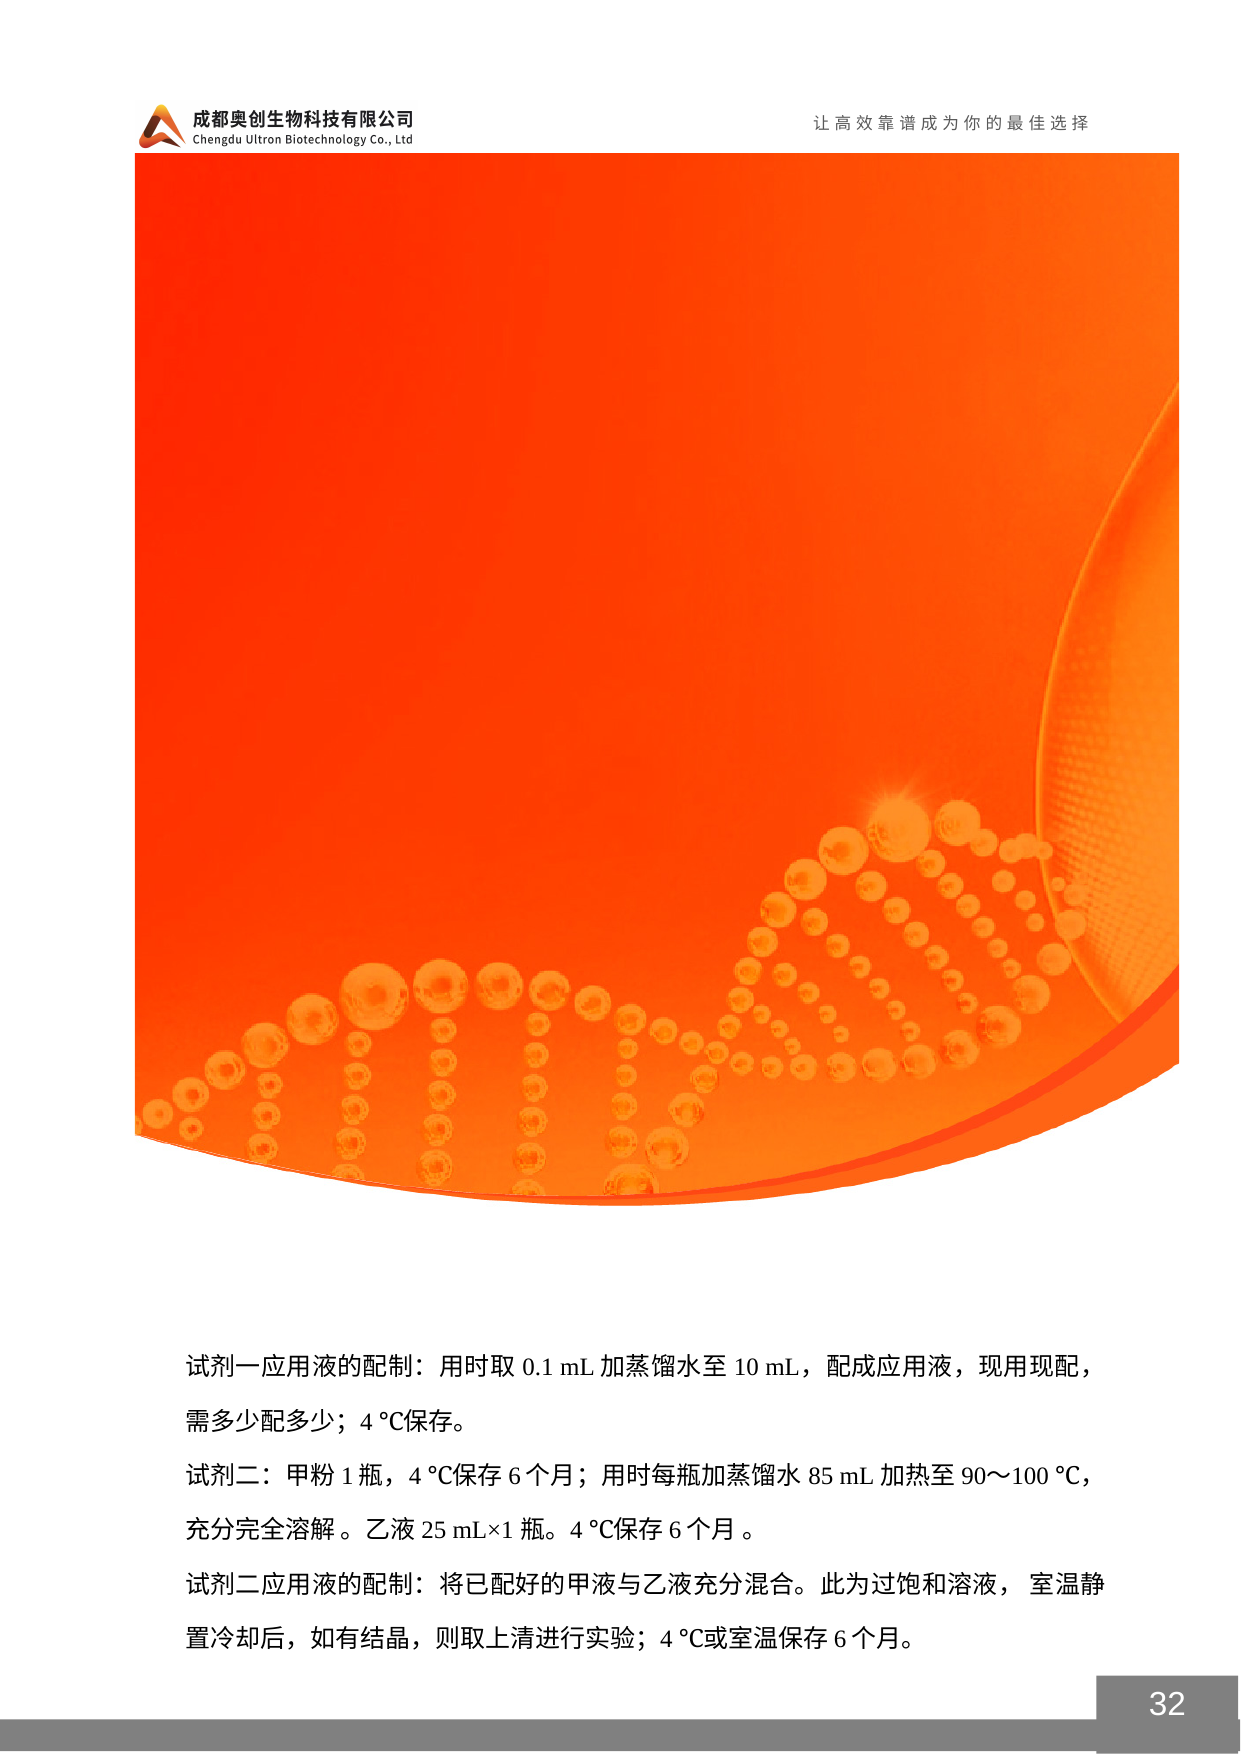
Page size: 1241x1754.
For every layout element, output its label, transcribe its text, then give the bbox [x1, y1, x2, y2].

text 试剂二：甲粉1瓶，4 ℃保存6个月；用时每瓶加蒸馏水 85 mL 加热至 90～100 ℃，充分完全溶解 。乙液 25 mL×1 瓶。4 ℃保存6个月 。 [185, 1455, 1106, 1546]
picture [134, 100, 1180, 1347]
text 试剂一应用液的配制：用时取 0.1 mL加蒸馏水至 10 mL，配成应用液，现用现配，需多少配多少；4 ℃保存。 [185, 1347, 1106, 1437]
text 试剂二应用液的配制：将已配好的甲液与乙液充分混合。此为过饱和溶液， 室温静置冷却后，如有结晶，则取上清进行实验；4 ℃或室温保存6个月。 [185, 1564, 1106, 1655]
